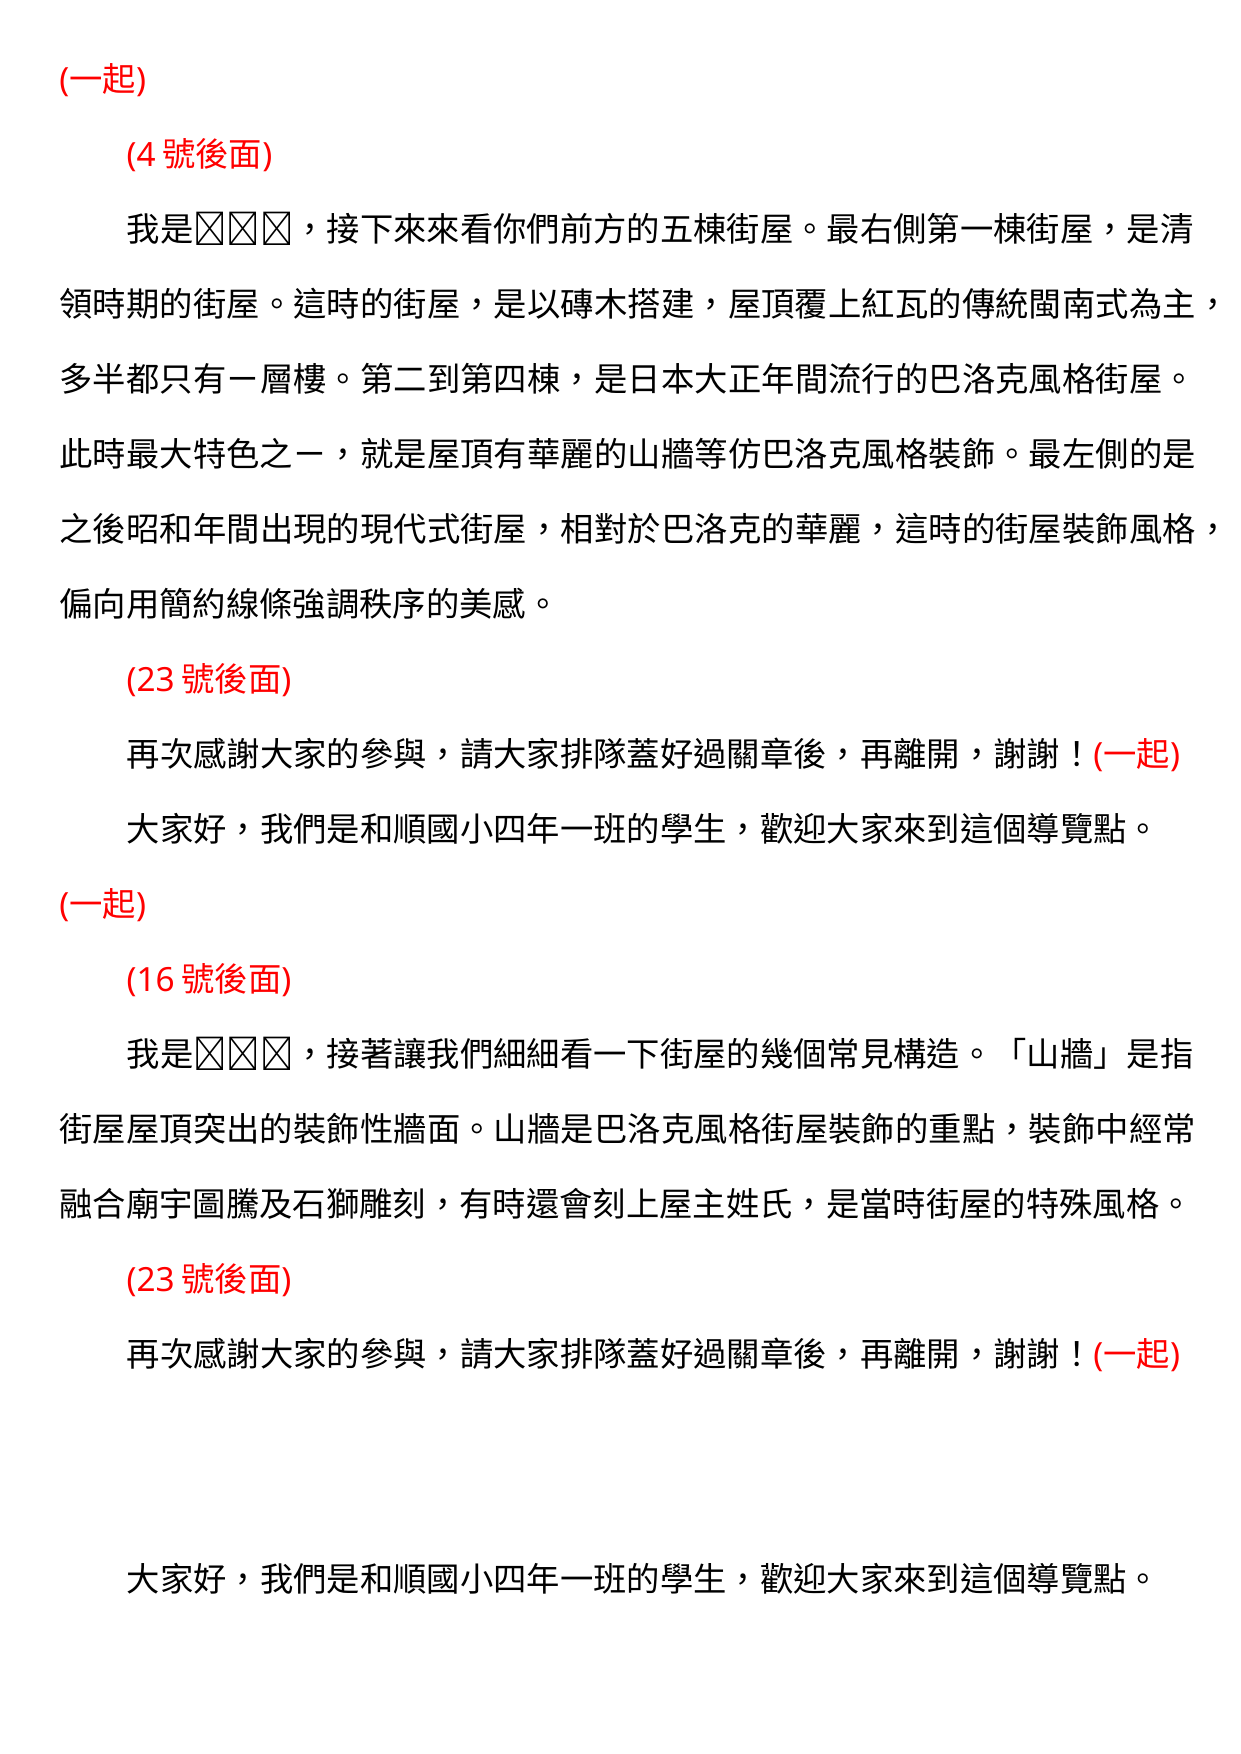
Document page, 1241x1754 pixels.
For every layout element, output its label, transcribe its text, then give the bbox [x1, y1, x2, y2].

text (23號後面) [59, 640, 1196, 715]
text 我是，接著讓我們細細看一下街屋的幾個常見構造。「山牆」是指街屋屋頂突出的裝飾性牆面。山牆是巴洛克風格街屋裝飾的重點，裝飾中經常融合廟宇圖騰及石獅雕刻，有時還會刻上屋主姓氏，是當時街屋的特殊風格。 [59, 1015, 1196, 1240]
text 再次感謝大家的參與，請大家排隊蓋好過關章後，再離開，謝謝！(一起) [59, 1315, 1196, 1390]
text 再次感謝大家的參與，請大家排隊蓋好過關章後，再離開，謝謝！(一起) [59, 715, 1196, 790]
text (16號後面) [59, 940, 1196, 1015]
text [59, 40, 1196, 115]
text 我是，接下來來看你們前方的五棟街屋。最右側第一棟街屋，是清領時期的街屋。這時的街屋，是以磚木搭建，屋頂覆上紅瓦的傳統閩南式為主，多半都只有ㄧ層樓。第二到第四棟，是日本大正年間流行的巴洛克風格街屋。此時最大特色之ㄧ，就是屋頂有華麗的山牆等仿巴洛克風格裝飾。最左側的是之後昭和年間出現的現代式街屋，相對於巴洛克的華麗，這時的街屋裝飾風格，偏向用簡約線條強調秩序的美感。 [59, 190, 1196, 640]
text 大家好，我們是和順國小四年一班的學生，歡迎大家來到這個導覽點。(一起) [59, 790, 1196, 940]
text (23號後面) [59, 1240, 1196, 1315]
text (4號後面) [59, 115, 1196, 190]
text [59, 1540, 1196, 1615]
